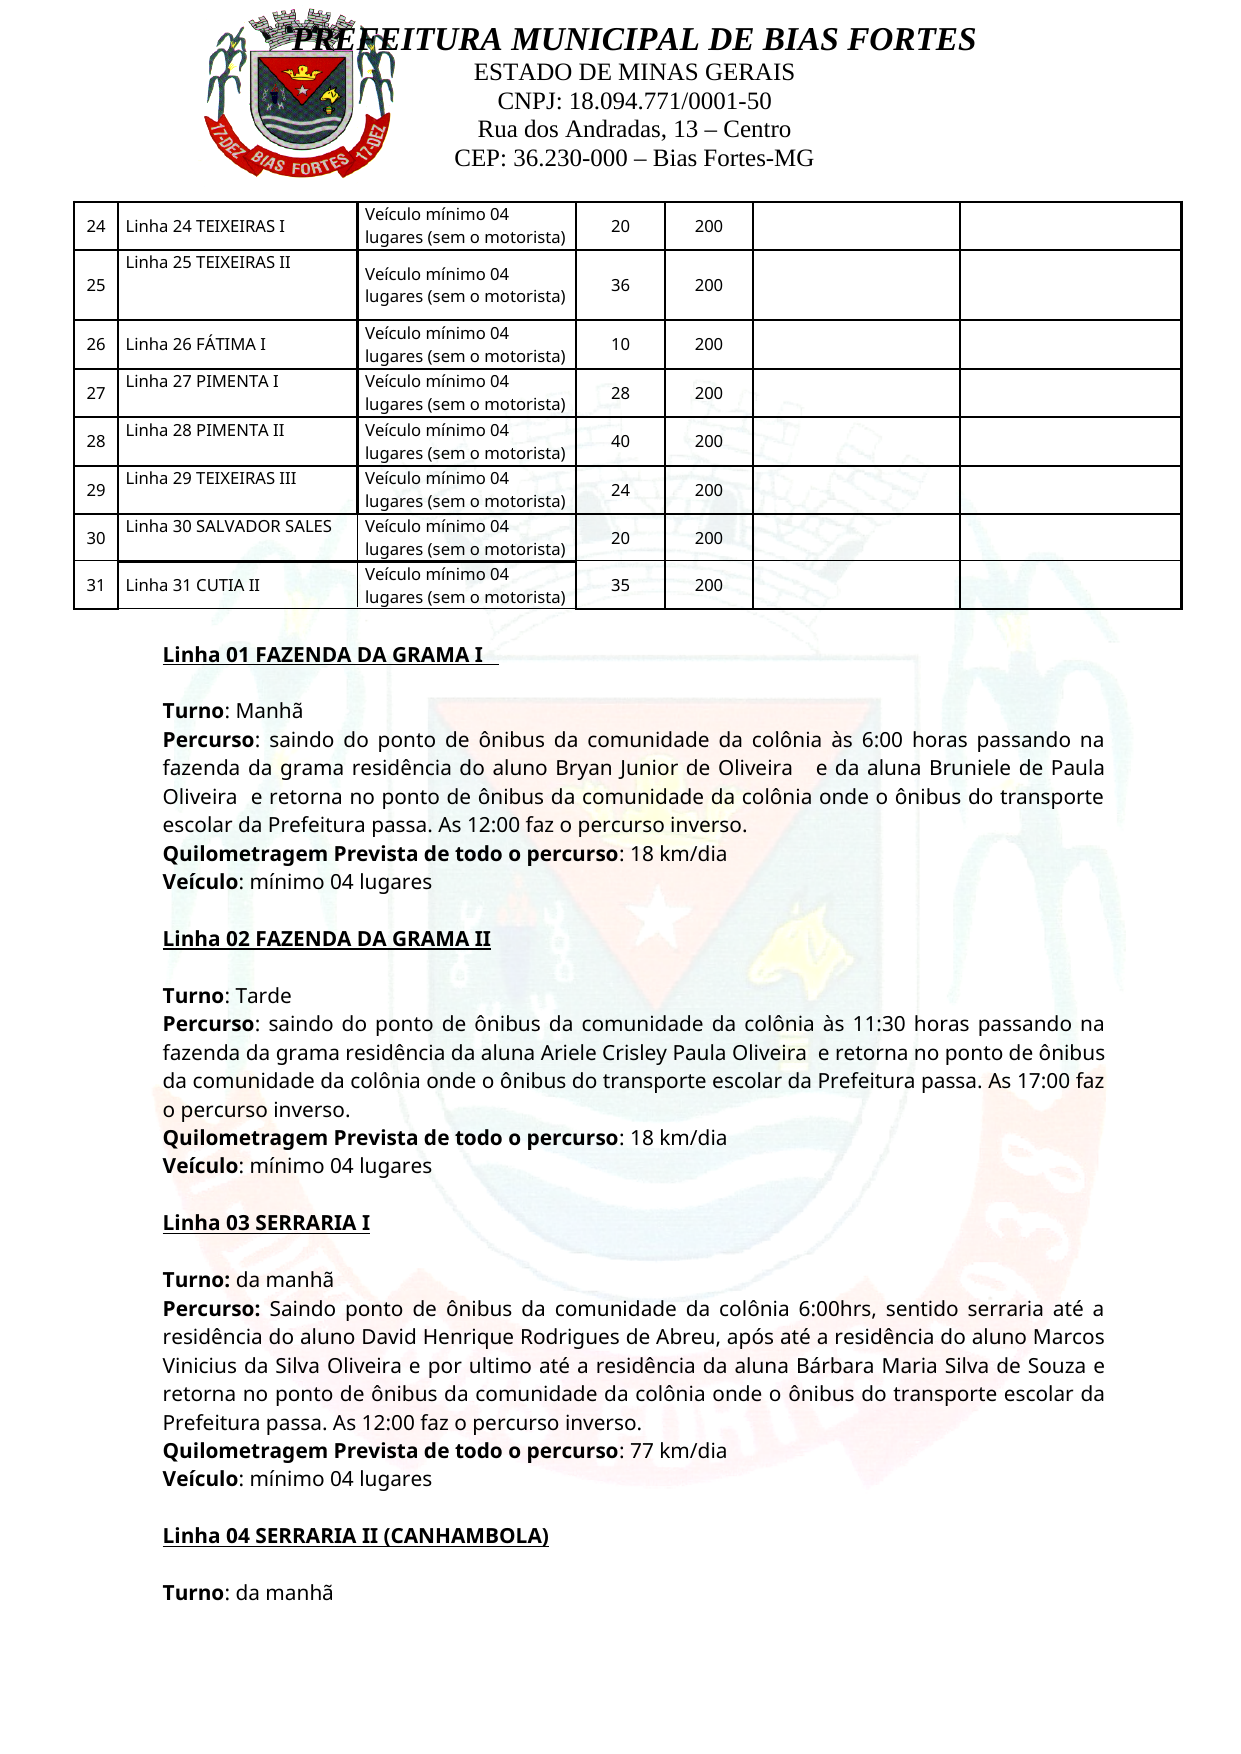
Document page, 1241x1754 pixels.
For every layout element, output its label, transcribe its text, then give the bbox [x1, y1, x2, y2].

text Quilometragem Prevista de todo o percurso: 18 km/dia [162, 1123, 1106, 1152]
subtitle Linha 03 SERRARIA I [162, 1208, 1106, 1237]
table_cell [754, 370, 959, 416]
table_cell 28 [577, 370, 664, 416]
table_cell 27 [75, 370, 117, 416]
table_cell 29 [75, 467, 117, 513]
table_cell Veículo mínimo 04 lugares (sem o motorista) [358, 563, 575, 608]
table_cell Veículo mínimo 04 lugares (sem o motorista) [359, 418, 575, 464]
picture [187, 0, 413, 189]
table_cell [961, 321, 1180, 368]
text Turno: da manhã [162, 1265, 1106, 1294]
table_cell Linha 30 SALVADOR SALES [119, 515, 357, 560]
table_cell 25 [75, 251, 117, 319]
table_cell [961, 561, 1180, 608]
table_cell [961, 467, 1180, 513]
table_cell [754, 251, 959, 319]
table_cell 36 [577, 251, 664, 319]
text Veículo: mínimo 04 lugares [162, 1464, 1106, 1493]
table_cell 200 [666, 251, 752, 319]
table_cell [754, 561, 959, 608]
text Turno: Manhã [162, 697, 1106, 725]
table_cell 24 [577, 467, 664, 513]
table_cell Linha 31 CUTIA II [119, 563, 357, 608]
text Quilometragem Prevista de todo o percurso: 77 km/dia [162, 1436, 1106, 1464]
table_cell 200 [666, 515, 752, 560]
table_cell [754, 418, 959, 464]
table_cell 10 [577, 321, 664, 368]
table_cell 200 [666, 321, 752, 368]
text Percurso: saindo do ponto de ônibus da comunidade da colônia às 11:30 horas passando na fazenda da grama residência da aluna Ariele Crisley Paula Oliveira e retorna no ponto de ônibus da comunidade da colônia onde o ônibus do transporte escolar da Prefeitura passa. As 17:00 faz o percurso inverso. [162, 1009, 1106, 1123]
table_cell Linha 24 TEIXEIRAS I [119, 203, 356, 249]
table_cell [961, 515, 1180, 560]
table_cell 30 [75, 515, 117, 560]
table_cell Linha 26 FÁTIMA I [119, 321, 356, 368]
table_cell 200 [666, 418, 752, 464]
table_cell Veículo mínimo 04 lugares (sem o motorista) [359, 321, 575, 368]
subtitle Linha 01 FAZENDA DA GRAMA I [162, 640, 1106, 668]
text Percurso: saindo do ponto de ônibus da comunidade da colônia às 6:00 horas passando na fazenda da grama residência do aluno Bryan Junior de Oliveira e da aluna Bruniele de Paula Oliveira e retorna no ponto de ônibus da comunidade da colônia onde o ônibus do transporte escolar da Prefeitura passa. As 12:00 faz o percurso inverso. [162, 725, 1106, 839]
table_cell [754, 515, 959, 560]
table_cell [961, 418, 1180, 464]
text Turno: Tarde [162, 981, 1106, 1009]
table_cell Veículo mínimo 04 lugares (sem o motorista) [358, 515, 575, 560]
table_cell Linha 27 PIMENTA I [119, 370, 356, 416]
table_cell Veículo mínimo 04 lugares (sem o motorista) [359, 370, 575, 416]
table_cell 200 [666, 467, 752, 513]
table_cell 20 [577, 515, 664, 560]
table_cell Linha 28 PIMENTA II [119, 418, 356, 464]
table_cell [961, 370, 1180, 416]
table_cell Veículo mínimo 04 lugares (sem o motorista) [359, 467, 575, 513]
table_cell [961, 203, 1180, 249]
table_cell 200 [666, 203, 752, 249]
table_cell [754, 321, 959, 368]
table_cell 26 [75, 321, 117, 368]
table_cell 200 [666, 561, 752, 608]
text Veículo: mínimo 04 lugares [162, 1152, 1106, 1180]
table_cell [754, 203, 959, 249]
text Turno: da manhã [162, 1578, 1106, 1607]
table_cell Veículo mínimo 04 lugares (sem o motorista) [359, 203, 575, 249]
text Veículo: mínimo 04 lugares [162, 867, 1106, 896]
table_cell 40 [577, 418, 664, 464]
text Percurso: Saindo ponto de ônibus da comunidade da colônia 6:00hrs, sentido serraria até a residência do aluno David Henrique Rodrigues de Abreu, após até a residência do aluno Marcos Vinicius da Silva Oliveira e por ultimo até a residência da aluna Bárbara Maria Silva de Souza e retorna no ponto de ônibus da comunidade da colônia onde o ônibus do transporte escolar da Prefeitura passa. As 12:00 faz o percurso inverso. [162, 1294, 1106, 1436]
subtitle Linha 02 FAZENDA DA GRAMA II [162, 924, 1106, 953]
text Quilometragem Prevista de todo o percurso: 18 km/dia [162, 839, 1106, 867]
table_cell [961, 251, 1180, 319]
table_cell 28 [75, 418, 117, 464]
table_cell Veículo mínimo 04 lugares (sem o motorista) [359, 251, 575, 319]
table_cell [754, 467, 959, 513]
subtitle Linha 04 SERRARIA II (CANHAMBOLA) [162, 1521, 1106, 1550]
table_cell Linha 29 TEIXEIRAS III [119, 467, 356, 513]
table_cell 24 [75, 203, 117, 249]
table_cell Linha 25 TEIXEIRAS II [119, 251, 356, 319]
table_cell 35 [577, 561, 664, 608]
table_cell 20 [577, 203, 664, 249]
table_cell 31 [75, 561, 117, 608]
table_cell 200 [666, 370, 752, 416]
